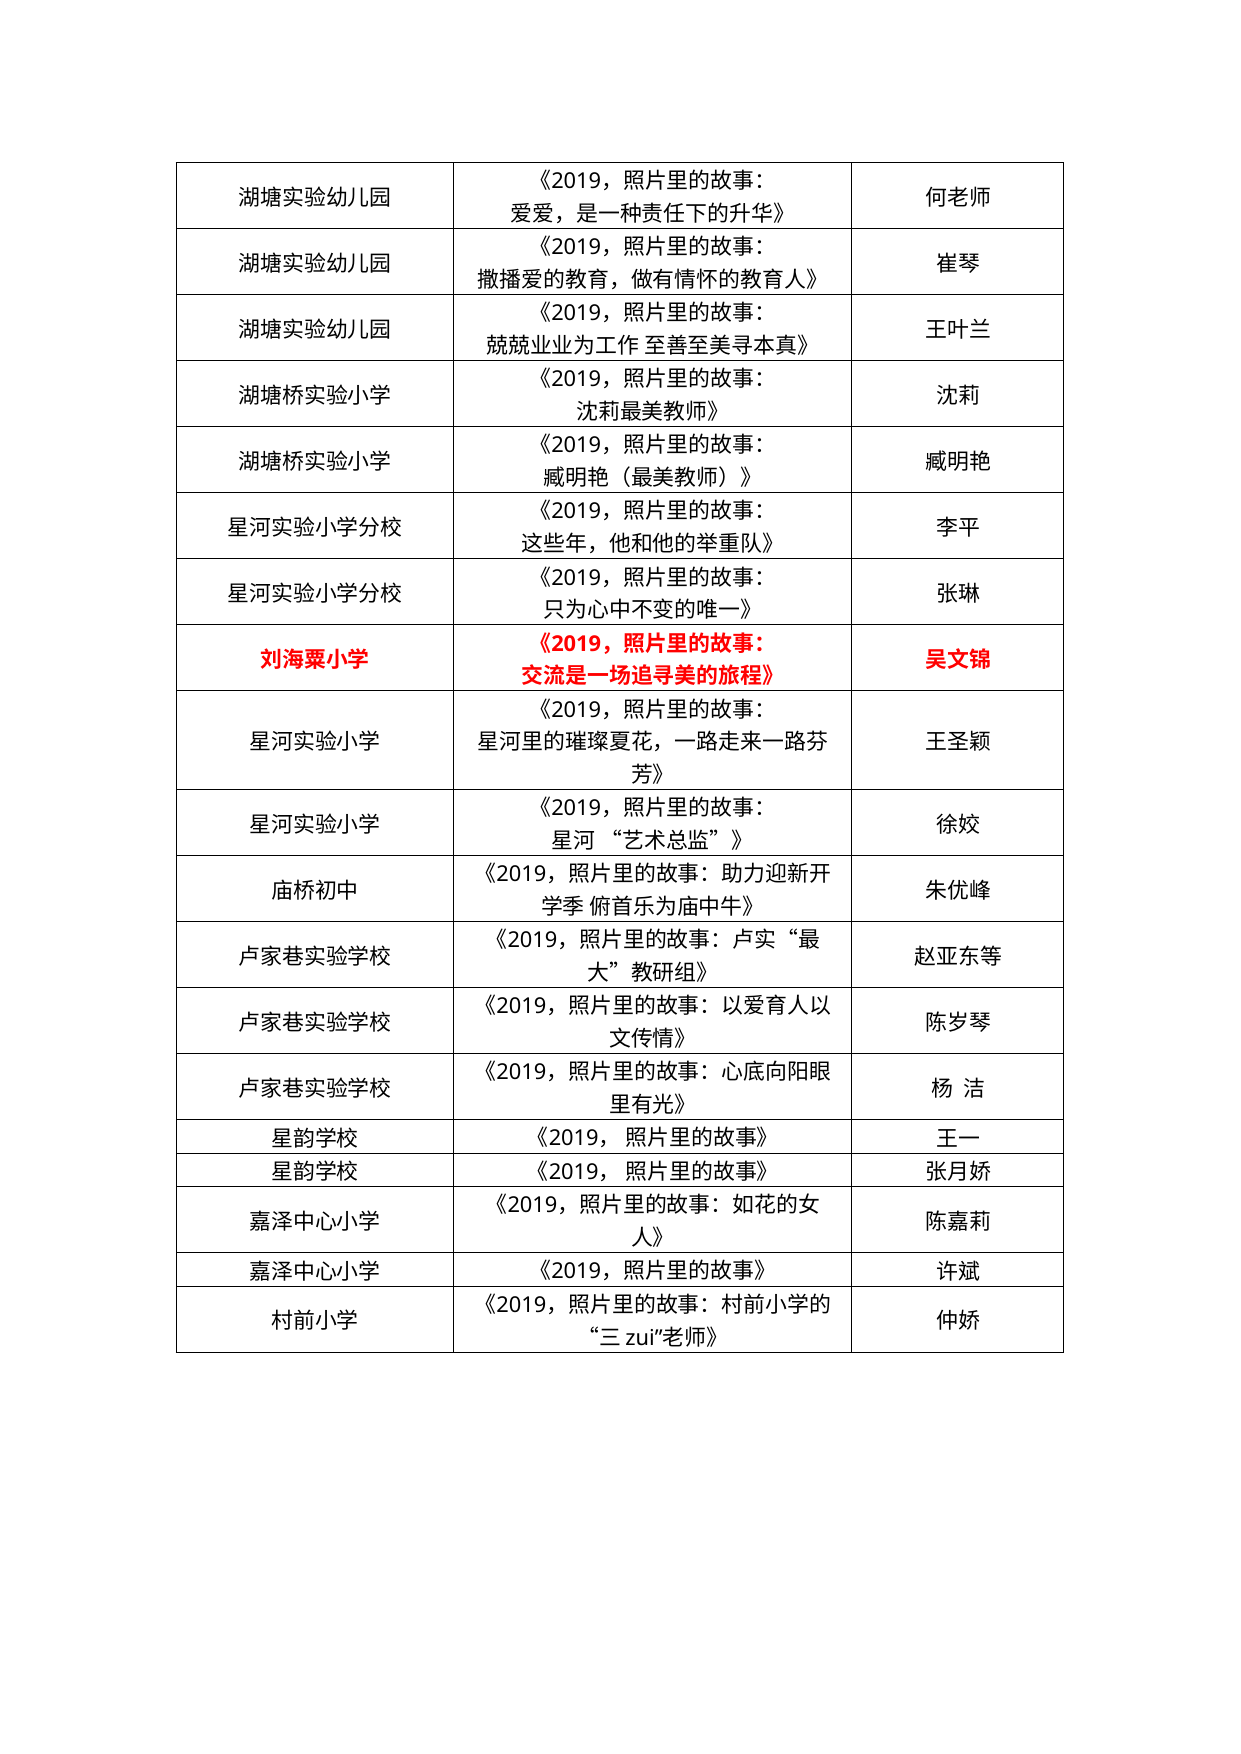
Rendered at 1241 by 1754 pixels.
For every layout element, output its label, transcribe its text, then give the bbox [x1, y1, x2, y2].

table_cell 《2019，照片里的故事：卢实“最大”教研组》 [454, 922, 851, 987]
table_cell 张月娇 [852, 1154, 1063, 1186]
table_cell 《2019，照片里的故事》 [454, 1253, 851, 1286]
table_cell 星河实验小学分校 [177, 493, 453, 558]
table_cell 王叶兰 [852, 295, 1063, 360]
table_cell 《2019，照片里的故事：心底向阳眼里有光》 [454, 1054, 851, 1119]
table_cell 嘉泽中心小学 [177, 1187, 453, 1252]
table_cell 湖塘桥实验小学 [177, 427, 453, 492]
table_cell 《2019，照片里的故事：助力迎新开学季 俯首乐为庙中牛》 [454, 856, 851, 921]
table_cell 陈嘉莉 [852, 1187, 1063, 1252]
table_cell 《2019，照片里的故事：以爱育人以文传情》 [454, 988, 851, 1053]
table_cell 星河实验小学 [177, 691, 453, 789]
table_cell 湖塘实验幼儿园 [177, 295, 453, 360]
table_cell 何老师 [852, 163, 1063, 228]
table_cell 王一 [852, 1120, 1063, 1153]
table_cell 杨 洁 [852, 1054, 1063, 1119]
table_cell 湖塘实验幼儿园 [177, 229, 453, 294]
table_cell 《2019，照片里的故事： 撒播爱的教育，做有情怀的教育人》 [454, 229, 851, 294]
table_cell 《2019， 照片里的故事》 [454, 1120, 851, 1153]
table_cell 《2019，照片里的故事： 沈莉最美教师》 [454, 361, 851, 426]
table_cell 星河实验小学 [177, 790, 453, 855]
table_cell 《2019，照片里的故事：如花的女人》 [454, 1187, 851, 1252]
table_cell 湖塘实验幼儿园 [177, 163, 453, 228]
table_cell 陈岁琴 [852, 988, 1063, 1053]
table_cell 吴文锦 [852, 625, 1063, 690]
table_cell 卢家巷实验学校 [177, 988, 453, 1053]
table_cell 《2019，照片里的故事： 星河里的璀璨夏花，一路走来一路芬芳》 [454, 691, 851, 789]
table_cell 《2019， 照片里的故事》 [454, 1154, 851, 1186]
table_cell 李平 [852, 493, 1063, 558]
table_cell 《2019，照片里的故事： 交流是一场追寻美的旅程》 [454, 625, 851, 690]
table_cell 朱优峰 [852, 856, 1063, 921]
table_cell 《2019，照片里的故事： 兢兢业业为工作 至善至美寻本真》 [454, 295, 851, 360]
table_cell 《2019，照片里的故事： 只为心中不变的唯一》 [454, 559, 851, 624]
table_cell 赵亚东等 [852, 922, 1063, 987]
table_cell 《2019，照片里的故事： 星河 “艺术总监”》 [454, 790, 851, 855]
table_cell 星韵学校 [177, 1120, 453, 1153]
table_cell 臧明艳 [852, 427, 1063, 492]
table_cell 仲娇 [852, 1287, 1063, 1352]
table_cell 村前小学 [177, 1287, 453, 1352]
table_cell 张琳 [852, 559, 1063, 624]
table_cell 卢家巷实验学校 [177, 922, 453, 987]
table_cell 《2019，照片里的故事： 爱爱，是一种责任下的升华》 [454, 163, 851, 228]
table_cell 嘉泽中心小学 [177, 1253, 453, 1286]
table_cell 卢家巷实验学校 [177, 1054, 453, 1119]
table_cell 王圣颖 [852, 691, 1063, 789]
table_cell 《2019，照片里的故事： 这些年，他和他的举重队》 [454, 493, 851, 558]
table_cell 星韵学校 [177, 1154, 453, 1186]
table_cell 庙桥初中 [177, 856, 453, 921]
table_cell 徐姣 [852, 790, 1063, 855]
table_cell 湖塘桥实验小学 [177, 361, 453, 426]
table_cell 崔琴 [852, 229, 1063, 294]
table_cell 《2019，照片里的故事：村前小学的“三zui”老师》 [454, 1287, 851, 1352]
table_cell 《2019，照片里的故事： 臧明艳（最美教师）》 [454, 427, 851, 492]
table_cell 刘海粟小学 [177, 625, 453, 690]
table_cell 星河实验小学分校 [177, 559, 453, 624]
table_cell 许斌 [852, 1253, 1063, 1286]
table_cell 沈莉 [852, 361, 1063, 426]
